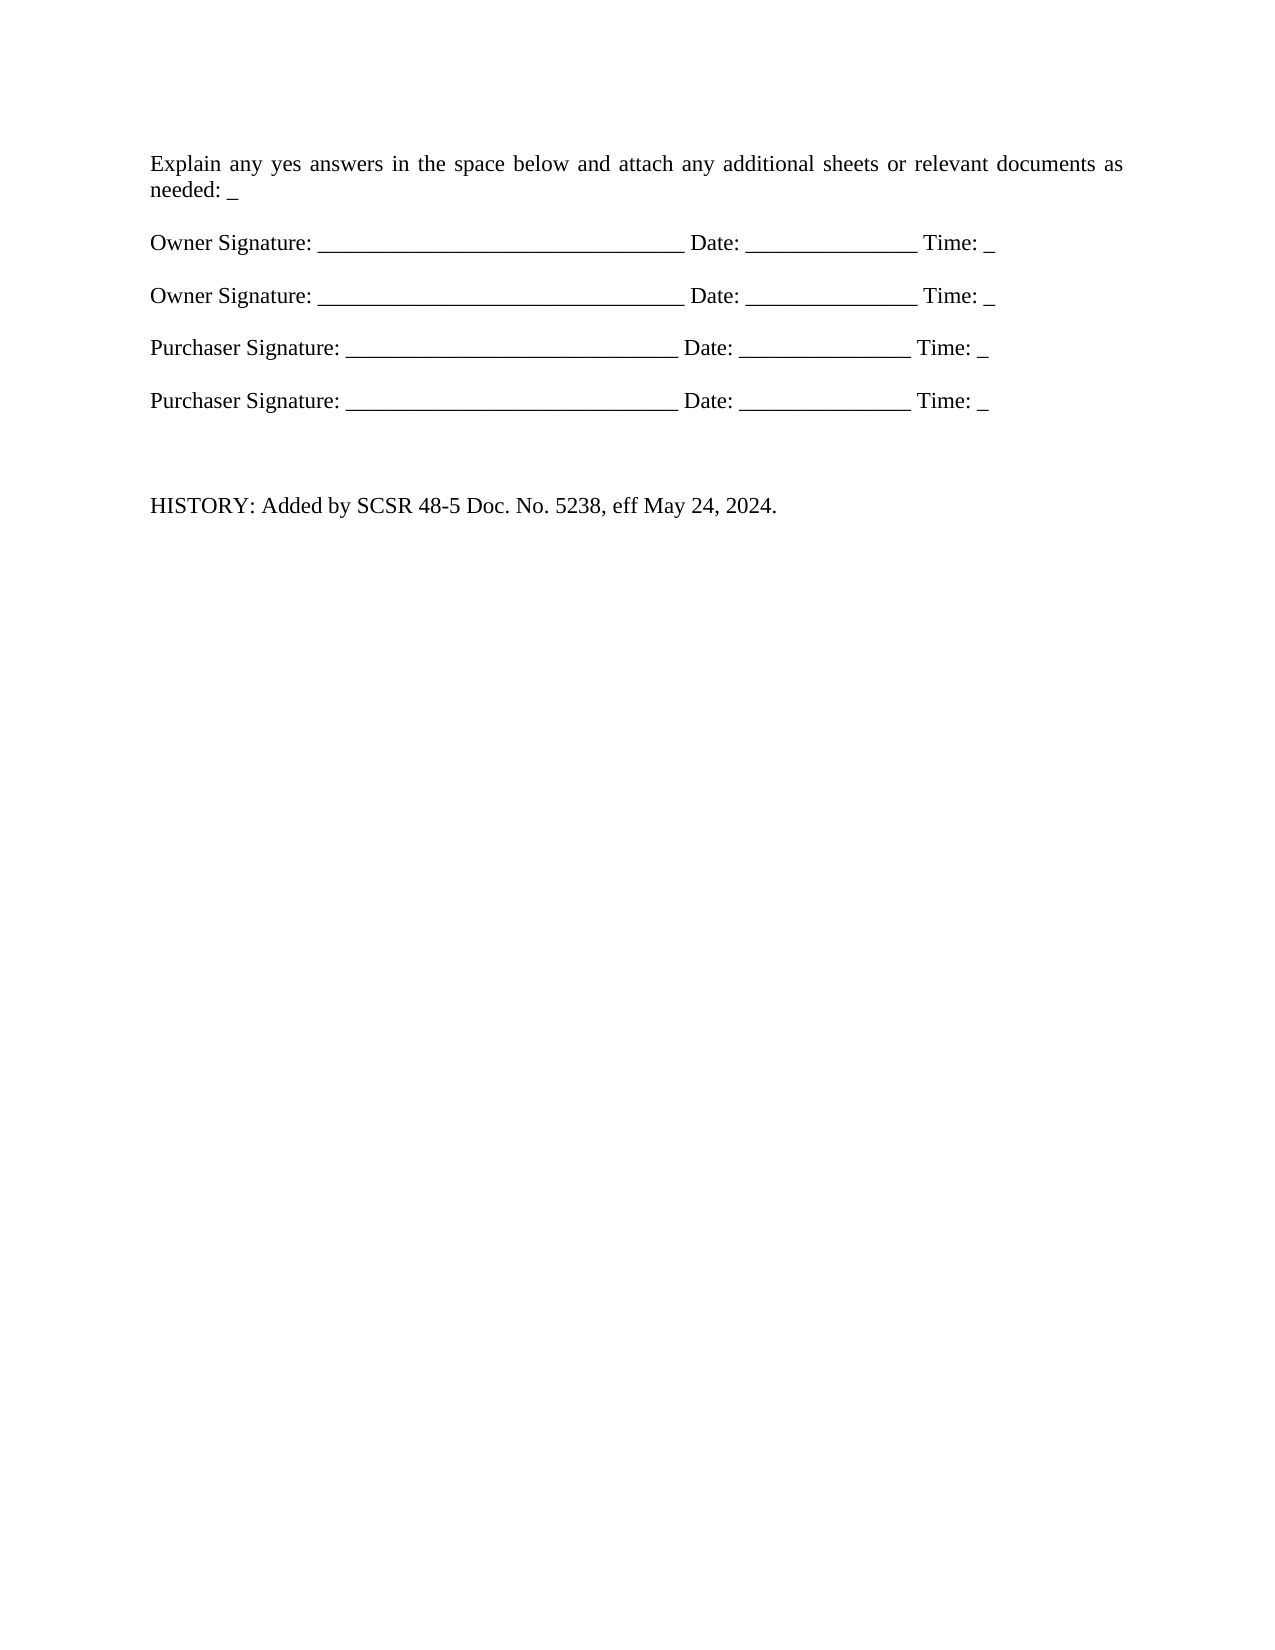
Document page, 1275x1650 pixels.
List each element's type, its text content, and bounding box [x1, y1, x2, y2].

text Purchaser Signature: _____________________________ Date: _______________ Time: _ [150, 334, 1125, 361]
text Owner Signature: ________________________________ Date: _______________ Time: _ [150, 282, 1125, 308]
text Owner Signature: ________________________________ Date: _______________ Time: _ [150, 229, 1125, 255]
text Purchaser Signature: _____________________________ Date: _______________ Time: _ [150, 387, 1125, 413]
text HISTORY: Added by SCSR 48-5 Doc. No. 5238, eff May 24, 2024. [150, 493, 1125, 519]
text Explain any yes answers in the space below and attach any additional sheets or relevant documents as needed: _ [150, 150, 1125, 203]
